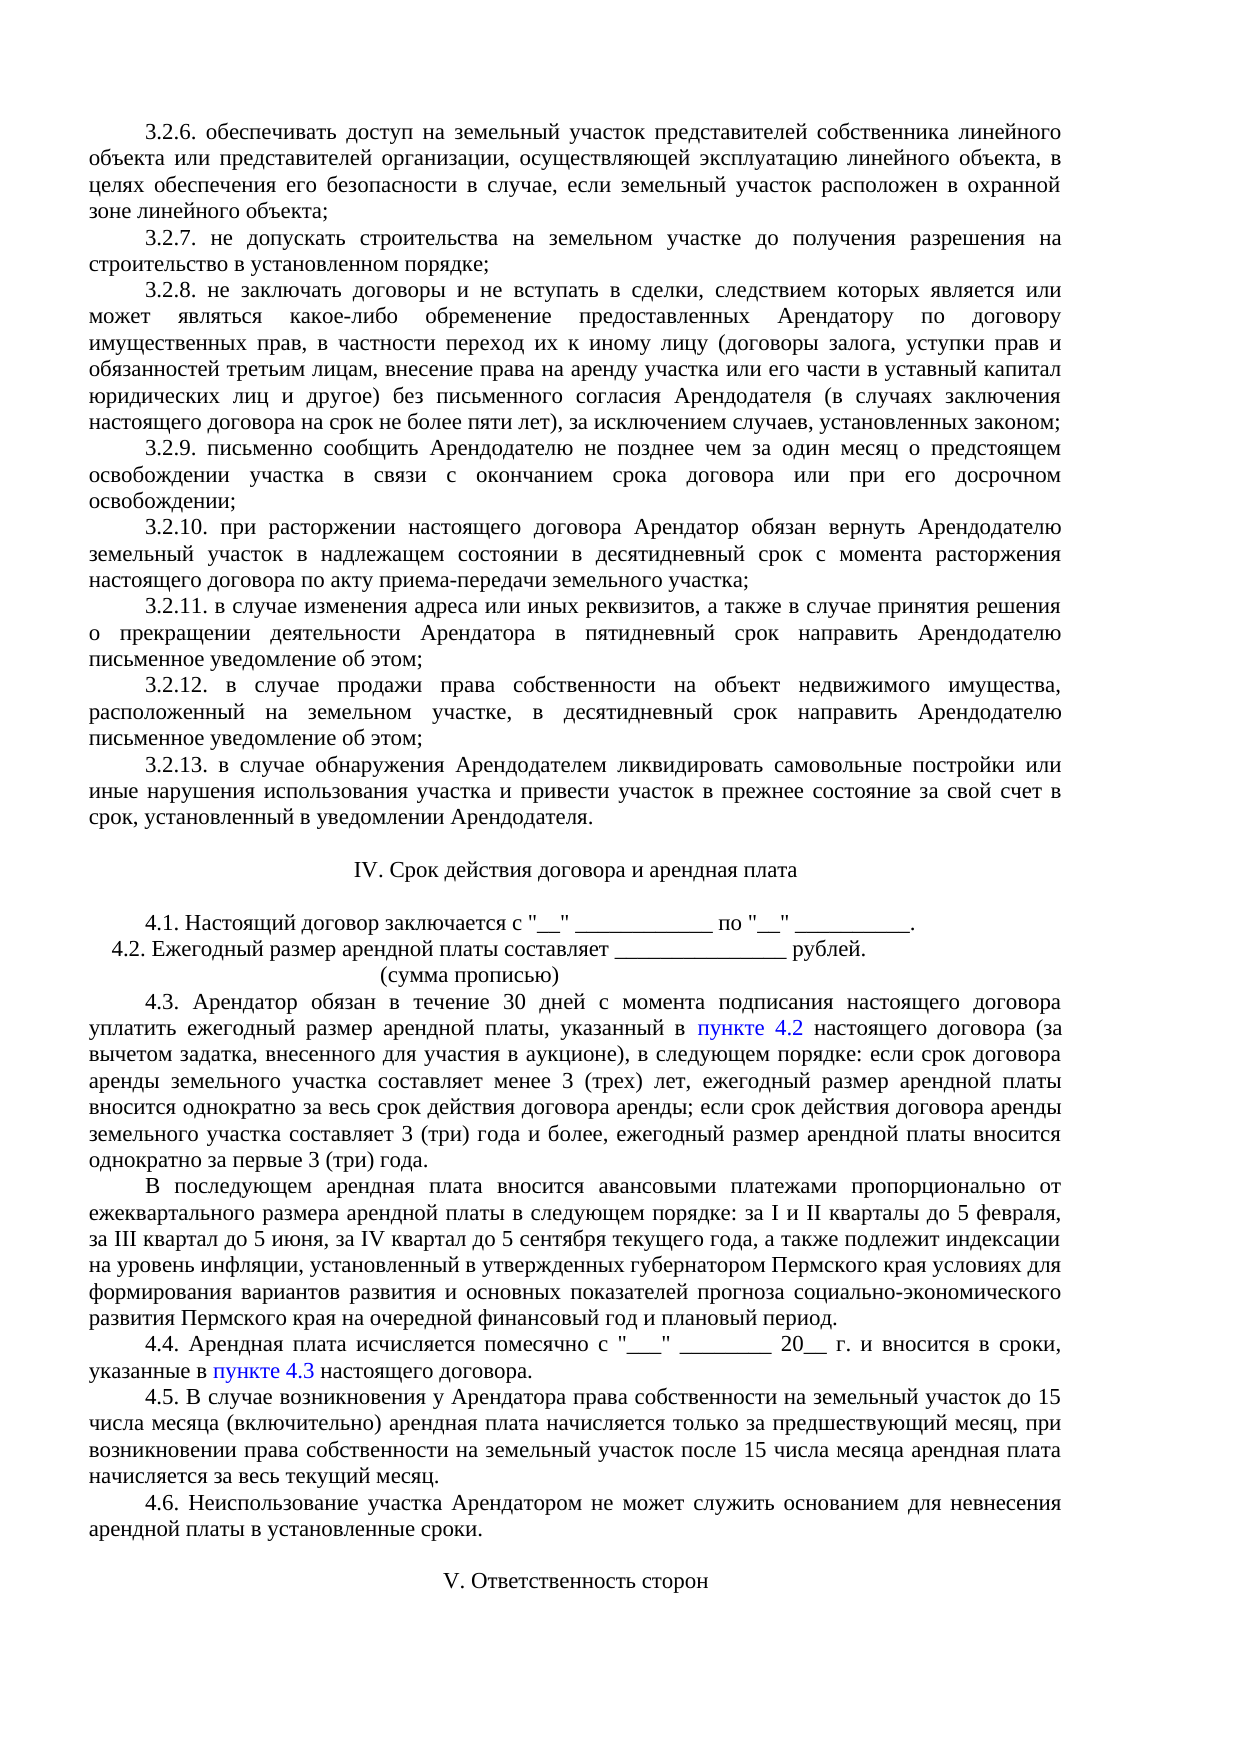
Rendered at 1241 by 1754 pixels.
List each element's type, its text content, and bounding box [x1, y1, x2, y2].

text V. Ответственность сторон [88, 1568, 1063, 1594]
text 3.2.9. письменно сообщить Арендодателю не позднее чем за один месяц о предстоящем освобождении участка в связи с окончанием срока договора или при его досрочном освобождении; [88, 434, 1063, 513]
text 4.6. Неиспользование участка Арендатором не может служить основанием для невнесения арендной платы в установленные сроки. [88, 1488, 1063, 1541]
text 4.5. В случае возникновения у Арендатора права собственности на земельный участок до 15 числа месяца (включительно) арендная плата начисляется только за предшествующий месяц, при возникновении права собственности на земельный участок после 15 числа месяца арендная плата начисляется за весь текущий месяц. [88, 1383, 1063, 1488]
text 3.2.6. обеспечивать доступ на земельный участок представителей собственника линейного объекта или представителей организации, осуществляющей эксплуатацию линейного объекта, в целях обеспечения его безопасности в случае, если земельный участок расположен в охранной зоне линейного объекта; [88, 118, 1063, 223]
text 4.1. Настоящий договор заключается с "__" ____________ по "__" __________. [88, 909, 1063, 935]
text 3.2.10. при расторжении настоящего договора Арендатор обязан вернуть Арендодателю земельный участок в надлежащем состоянии в десятидневный срок с момента расторжения настоящего договора по акту приема-передачи земельного участка; [88, 513, 1063, 592]
text 4.2. Ежегодный размер арендной платы составляет _______________ рублей. [88, 935, 1063, 961]
text 3.2.11. в случае изменения адреса или иных реквизитов, а также в случае принятия решения о прекращении деятельности Арендатора в пятидневный срок направить Арендодателю письменное уведомление об этом; [88, 592, 1063, 672]
text 3.2.13. в случае обнаружения Арендодателем ликвидировать самовольные постройки или иные нарушения использования участка и привести участок в прежнее состояние за свой счет в срок, установленный в уведомлении Арендодателя. [88, 751, 1063, 830]
text IV. Срок действия договора и арендная плата [88, 856, 1063, 882]
text 3.2.8. не заключать договоры и не вступать в сделки, следствием которых является или может являться какое-либо обременение предоставленных Арендатору по договору имущественных прав, в частности переход их к иному лицу (договоры залога, уступки прав и обязанностей третьим лицам, внесение права на аренду участка или его части в уставный капитал юридических лиц и другое) без письменного согласия Арендодателя (в случаях заключения настоящего договора на срок не более пяти лет), за исключением случаев, установленных законом; [88, 276, 1063, 434]
text В последующем арендная плата вносится авансовыми платежами пропорционально от ежеквартального размера арендной платы в следующем порядке: за I и II кварталы до 5 февраля, за III квартал до 5 июня, за IV квартал до 5 сентября текущего года, а также подлежит индексации на уровень инфляции, установленный в утвержденных губернатором Пермского края условиях для формирования вариантов развития и основных показателей прогноза социально-экономического развития Пермского края на очередной финансовый год и плановый период. [88, 1172, 1063, 1330]
text 3.2.7. не допускать строительства на земельном участке до получения разрешения на строительство в установленном порядке; [88, 223, 1063, 276]
text 4.4. Арендная плата исчисляется помесячно с "___" ________ 20__ г. и вносится в сроки, указанные в пункте 4.3 настоящего договора. [88, 1330, 1063, 1383]
text 4.3. Арендатор обязан в течение 30 дней с момента подписания настоящего договора уплатить ежегодный размер арендной платы, указанный в пункте 4.2 настоящего договора (за вычетом задатка, внесенного для участия в аукционе), в следующем порядке: если срок договора аренды земельного участка составляет менее 3 (трех) лет, ежегодный размер арендной платы вносится однократно за весь срок действия договора аренды; если срок действия договора аренды земельного участка составляет 3 (три) года и более, ежегодный размер арендной платы вносится однократно за первые 3 (три) года. [88, 988, 1063, 1172]
text (сумма прописью) [88, 961, 1063, 988]
text 3.2.12. в случае продажи права собственности на объект недвижимого имущества, расположенный на земельном участке, в десятидневный срок направить Арендодателю письменное уведомление об этом; [88, 672, 1063, 751]
